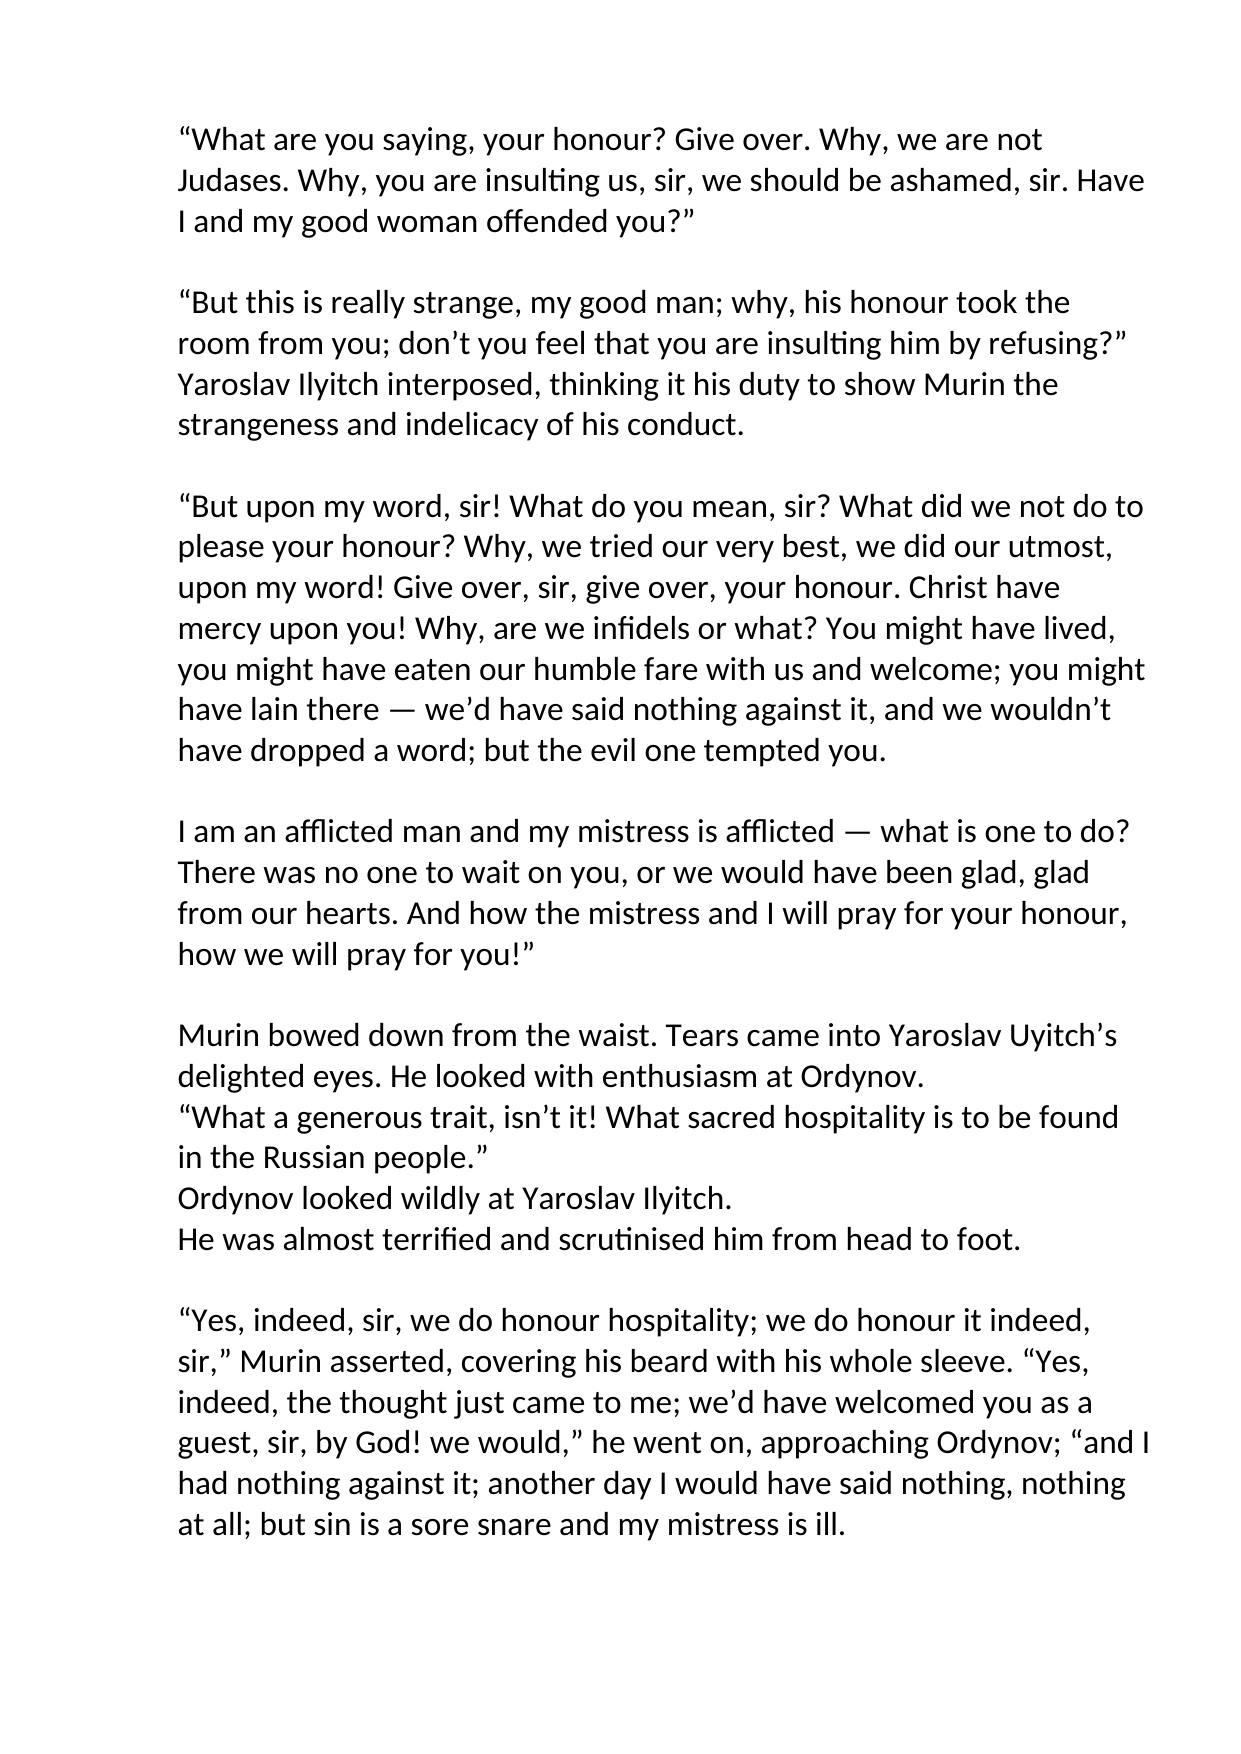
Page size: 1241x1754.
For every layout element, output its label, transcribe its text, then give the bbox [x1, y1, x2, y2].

text Ordynov looked wildly at Yaroslav Ilyitch. [177, 1177, 1152, 1218]
text He was almost terrified and scrutinised him from head to foot. [177, 1218, 1152, 1258]
text Murin bowed down from the waist. Tears came into Yaroslav Uyitch’s delighted eyes. He looked with enthusiasm at Ordynov. [177, 1014, 1152, 1096]
text “But upon my word, sir! What do you mean, sir? What did we not do to please your honour? Why, we tried our very best, we did our utmost, upon my word! Give over, sir, give over, your honour. Christ have mercy upon you! Why, are we infidels or what? You might have lived, you might have eaten our humble fare with us and welcome; you might have lain there — we’d have said nothing against it, and we wouldn’t have dropped a word; but the evil one tempted you. [177, 485, 1152, 770]
text “What are you saying, your honour? Give over. Why, we are not Judases. Why, you are insulting us, sir, we should be ashamed, sir. Have I and my good woman offended you?” [177, 118, 1152, 240]
text “What a generous trait, isn’t it! What sacred hospitality is to be found in the Russian people.” [177, 1096, 1152, 1177]
text “Yes, indeed, sir, we do honour hospitality; we do honour it indeed, sir,” Murin asserted, covering his beard with his whole sleeve. “Yes, indeed, the thought just came to me; we’d have welcomed you as a guest, sir, by God! we would,” he went on, approaching Ordynov; “and I had nothing against it; another day I would have said nothing, nothing at all; but sin is a sore snare and my mistress is ill. [177, 1299, 1152, 1544]
text I am an afflicted man and my mistress is afflicted — what is one to do? There was no one to wait on you, or we would have been glad, glad from our hearts. And how the mistress and I will pray for your honour, how we will pray for you!” [177, 811, 1152, 973]
text “But this is really strange, my good man; why, his honour took the room from you; don’t you feel that you are insulting him by refusing?” Yaroslav Ilyitch interposed, thinking it his duty to show Murin the strangeness and indelicacy of his conduct. [177, 281, 1152, 444]
